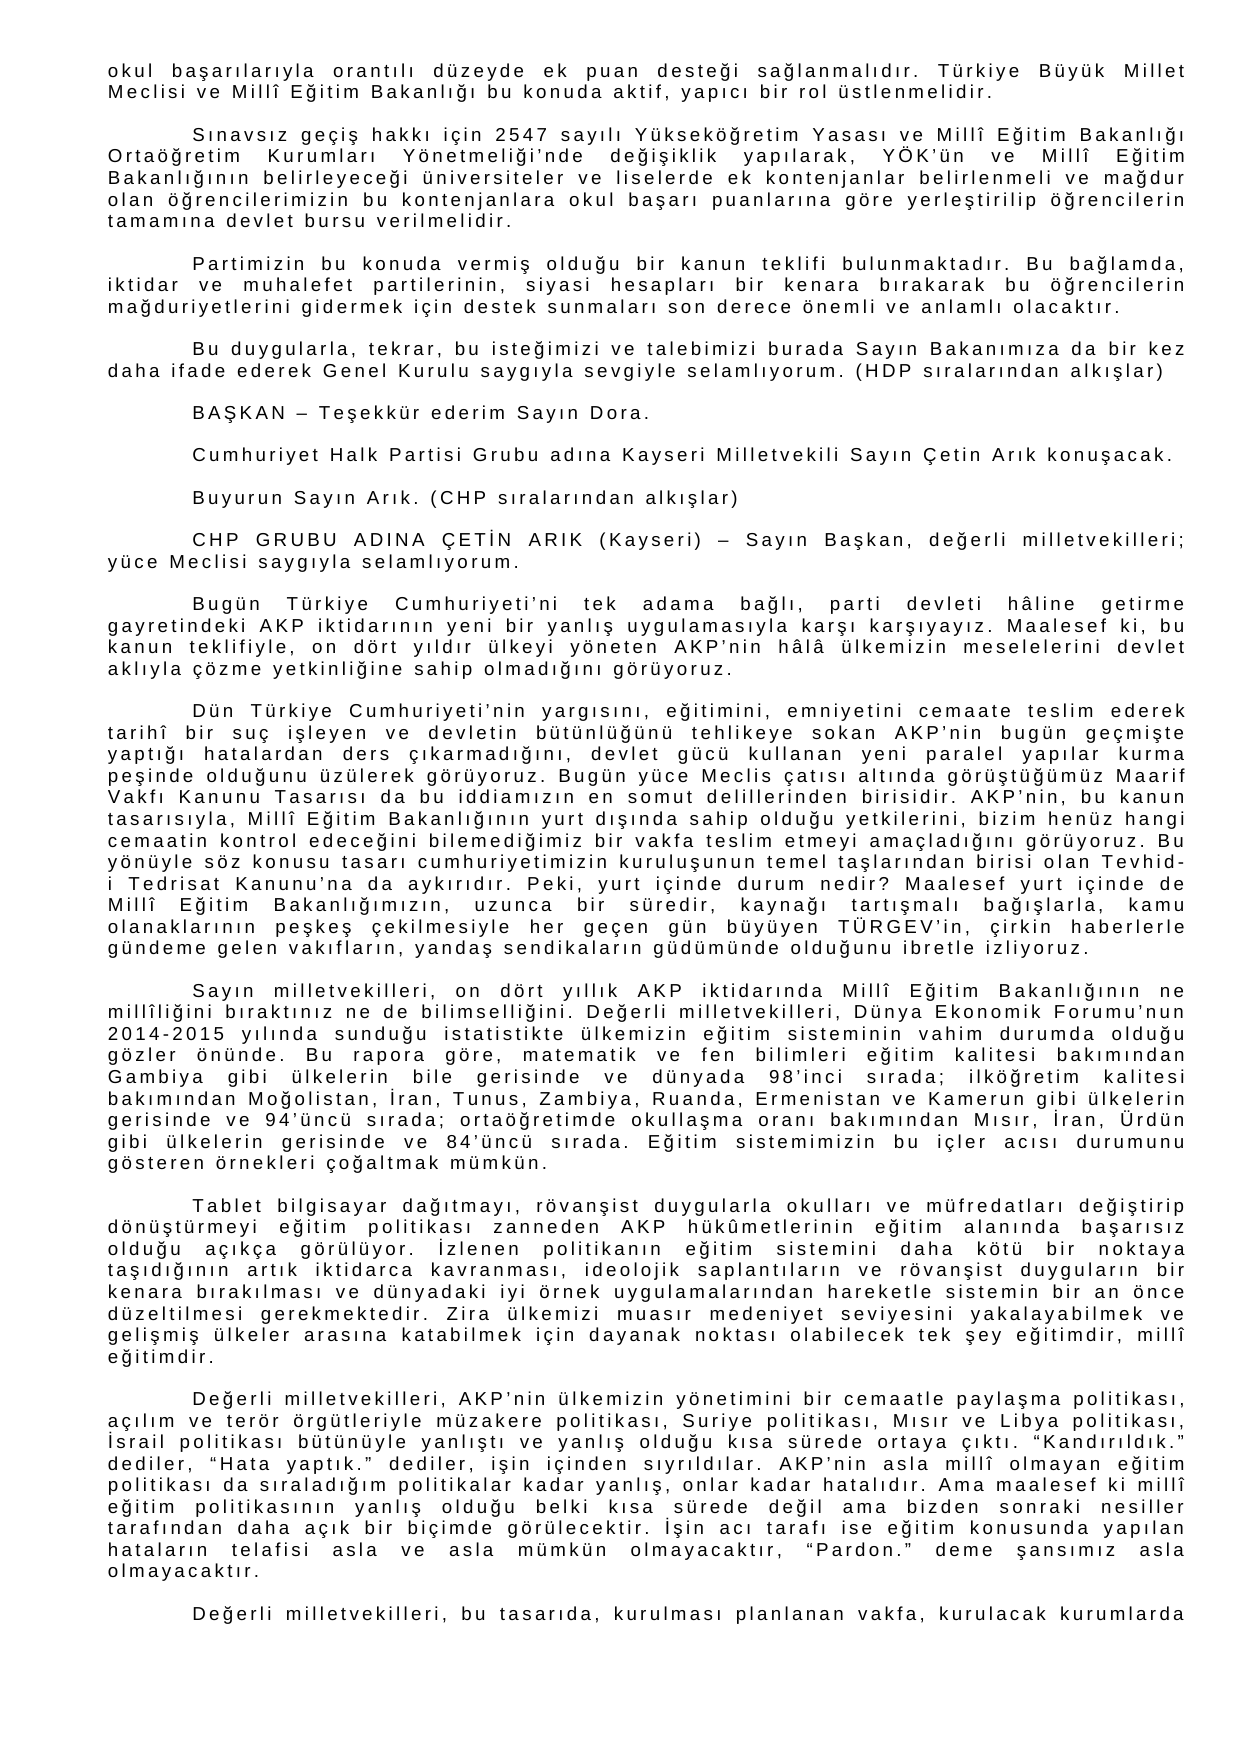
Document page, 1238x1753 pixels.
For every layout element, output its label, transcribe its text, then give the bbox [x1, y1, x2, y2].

text Buyurun Sayın Arık. (CHP sıralarından alkışlar) [108, 487, 1186, 508]
text CHP GRUBU ADINA ÇETİN ARIK (Kayseri) – Sayın Başkan, değerli milletvekilleri; yüce Meclisi saygıyla selamlıyorum. [108, 529, 1186, 572]
text Sınavsız geçiş hakkı için 2547 sayılı Yükseköğretim Yasası ve Millî Eğitim Bakanlığı Ortaöğretim Kurumları Yönetmeliği’nde değişiklik yapılarak, YÖK’ün ve Millî Eğitim Bakanlığının belirleyeceği üniversiteler ve liselerde ek kontenjanlar belirlenmeli ve mağdur olan öğrencilerimizin bu kontenjanlara okul başarı puanlarına göre yerleştirilip öğrencilerin tamamına devlet bursu verilmelidir. [108, 124, 1186, 231]
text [108, 60, 1186, 103]
text Partimizin bu konuda vermiş olduğu bir kanun teklifi bulunmaktadır. Bu bağlamda, iktidar ve muhalefet partilerinin, siyasi hesapları bir kenara bırakarak bu öğrencilerin mağduriyetlerini gidermek için destek sunmaları son derece önemli ve anlamlı olacaktır. [108, 252, 1186, 317]
text Cumhuriyet Halk Partisi Grubu adına Kayseri Milletvekili Sayın Çetin Arık konuşacak. [108, 444, 1186, 466]
text Bu duygularla, tekrar, bu isteğimizi ve talebimizi burada Sayın Bakanımıza da bir kez daha ifade ederek Genel Kurulu saygıyla sevgiyle selamlıyorum. (HDP sıralarından alkışlar) [108, 338, 1186, 381]
text BAŞKAN – Teşekkür ederim Sayın Dora. [108, 402, 1186, 423]
text Bugün Türkiye Cumhuriyeti’ni tek adama bağlı, parti devleti hâline getirme gayretindeki AKP iktidarının yeni bir yanlış uygulamasıyla karşı karşıyayız. Maalesef ki, bu kanun teklifiyle, on dört yıldır ülkeyi yöneten AKP’nin hâlâ ülkemizin meselelerini devlet aklıyla çözme yetkinliğine sahip olmadığını görüyoruz. [108, 593, 1186, 679]
text Dün Türkiye Cumhuriyeti’nin yargısını, eğitimini, emniyetini cemaate teslim ederek tarihî bir suç işleyen ve devletin bütünlüğünü tehlikeye sokan AKP’nin bugün geçmişte yaptığı hatalardan ders çıkarmadığını, devlet gücü kullanan yeni paralel yapılar kurma peşinde olduğunu üzülerek görüyoruz. Bugün yüce Meclis çatısı altında görüştüğümüz Maarif Vakfı Kanunu Tasarısı da bu iddiamızın en somut delillerinden birisidir. AKP’nin, bu kanun tasarısıyla, Millî Eğitim Bakanlığının yurt dışında sahip olduğu yetkilerini, bizim henüz hangi cemaatin kontrol edeceğini bilemediğimiz bir vakfa teslim etmeyi amaçladığını görüyoruz. Bu yönüyle söz konusu tasarı cumhuriyetimizin kuruluşunun temel taşlarından birisi olan Tevhid-i Tedrisat Kanunu’na da aykırıdır. Peki, yurt içinde durum nedir? Maalesef yurt içinde de Millî Eğitim Bakanlığımızın, uzunca bir süredir, kaynağı tartışmalı bağışlarla, kamu olanaklarının peşkeş çekilmesiyle her geçen gün büyüyen TÜRGEV’in, çirkin haberlerle gündeme gelen vakıfların, yandaş sendikaların güdümünde olduğunu ibretle izliyoruz. [108, 700, 1186, 959]
text Sayın milletvekilleri, on dört yıllık AKP iktidarında Millî Eğitim Bakanlığının ne millîliğini bıraktınız ne de bilimselliğini. Değerli milletvekilleri, Dünya Ekonomik Forumu’nun 2014-2015 yılında sunduğu istatistikte ülkemizin eğitim sisteminin vahim durumda olduğu gözler önünde. Bu rapora göre, matematik ve fen bilimleri eğitim kalitesi bakımından Gambiya gibi ülkelerin bile gerisinde ve dünyada 98’inci sırada; ilköğretim kalitesi bakımından Moğolistan, İran, Tunus, Zambiya, Ruanda, Ermenistan ve Kamerun gibi ülkelerin gerisinde ve 94’üncü sırada; ortaöğretimde okullaşma oranı bakımından Mısır, İran, Ürdün gibi ülkelerin gerisinde ve 84’üncü sırada. Eğitim sistemimizin bu içler acısı durumunu gösteren örnekleri çoğaltmak mümkün. [108, 979, 1186, 1174]
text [108, 1603, 1186, 1624]
text Değerli milletvekilleri, AKP’nin ülkemizin yönetimini bir cemaatle paylaşma politikası, açılım ve terör örgütleriyle müzakere politikası, Suriye politikası, Mısır ve Libya politikası, İsrail politikası bütünüyle yanlıştı ve yanlış olduğu kısa sürede ortaya çıktı. “Kandırıldık.” dediler, “Hata yaptık.” dediler, işin içinden sıyrıldılar. AKP’nin asla millî olmayan eğitim politikası da sıraladığım politikalar kadar yanlış, onlar kadar hatalıdır. Ama maalesef ki millî eğitim politikasının yanlış olduğu belki kısa sürede değil ama bizden sonraki nesiller tarafından daha açık bir biçimde görülecektir. İşin acı tarafı ise eğitim konusunda yapılan hataların telafisi asla ve asla mümkün olmayacaktır, “Pardon.” deme şansımız asla olmayacaktır. [108, 1388, 1186, 1582]
text Tablet bilgisayar dağıtmayı, rövanşist duygularla okulları ve müfredatları değiştirip dönüştürmeyi eğitim politikası zanneden AKP hükûmetlerinin eğitim alanında başarısız olduğu açıkça görülüyor. İzlenen politikanın eğitim sistemini daha kötü bir noktaya taşıdığının artık iktidarca kavranması, ideolojik saplantıların ve rövanşist duyguların bir kenara bırakılması ve dünyadaki iyi örnek uygulamalarından hareketle sistemin bir an önce düzeltilmesi gerekmektedir. Zira ülkemizi muasır medeniyet seviyesini yakalayabilmek ve gelişmiş ülkeler arasına katabilmek için dayanak noktası olabilecek tek şey eğitimdir, millî eğitimdir. [108, 1194, 1186, 1367]
